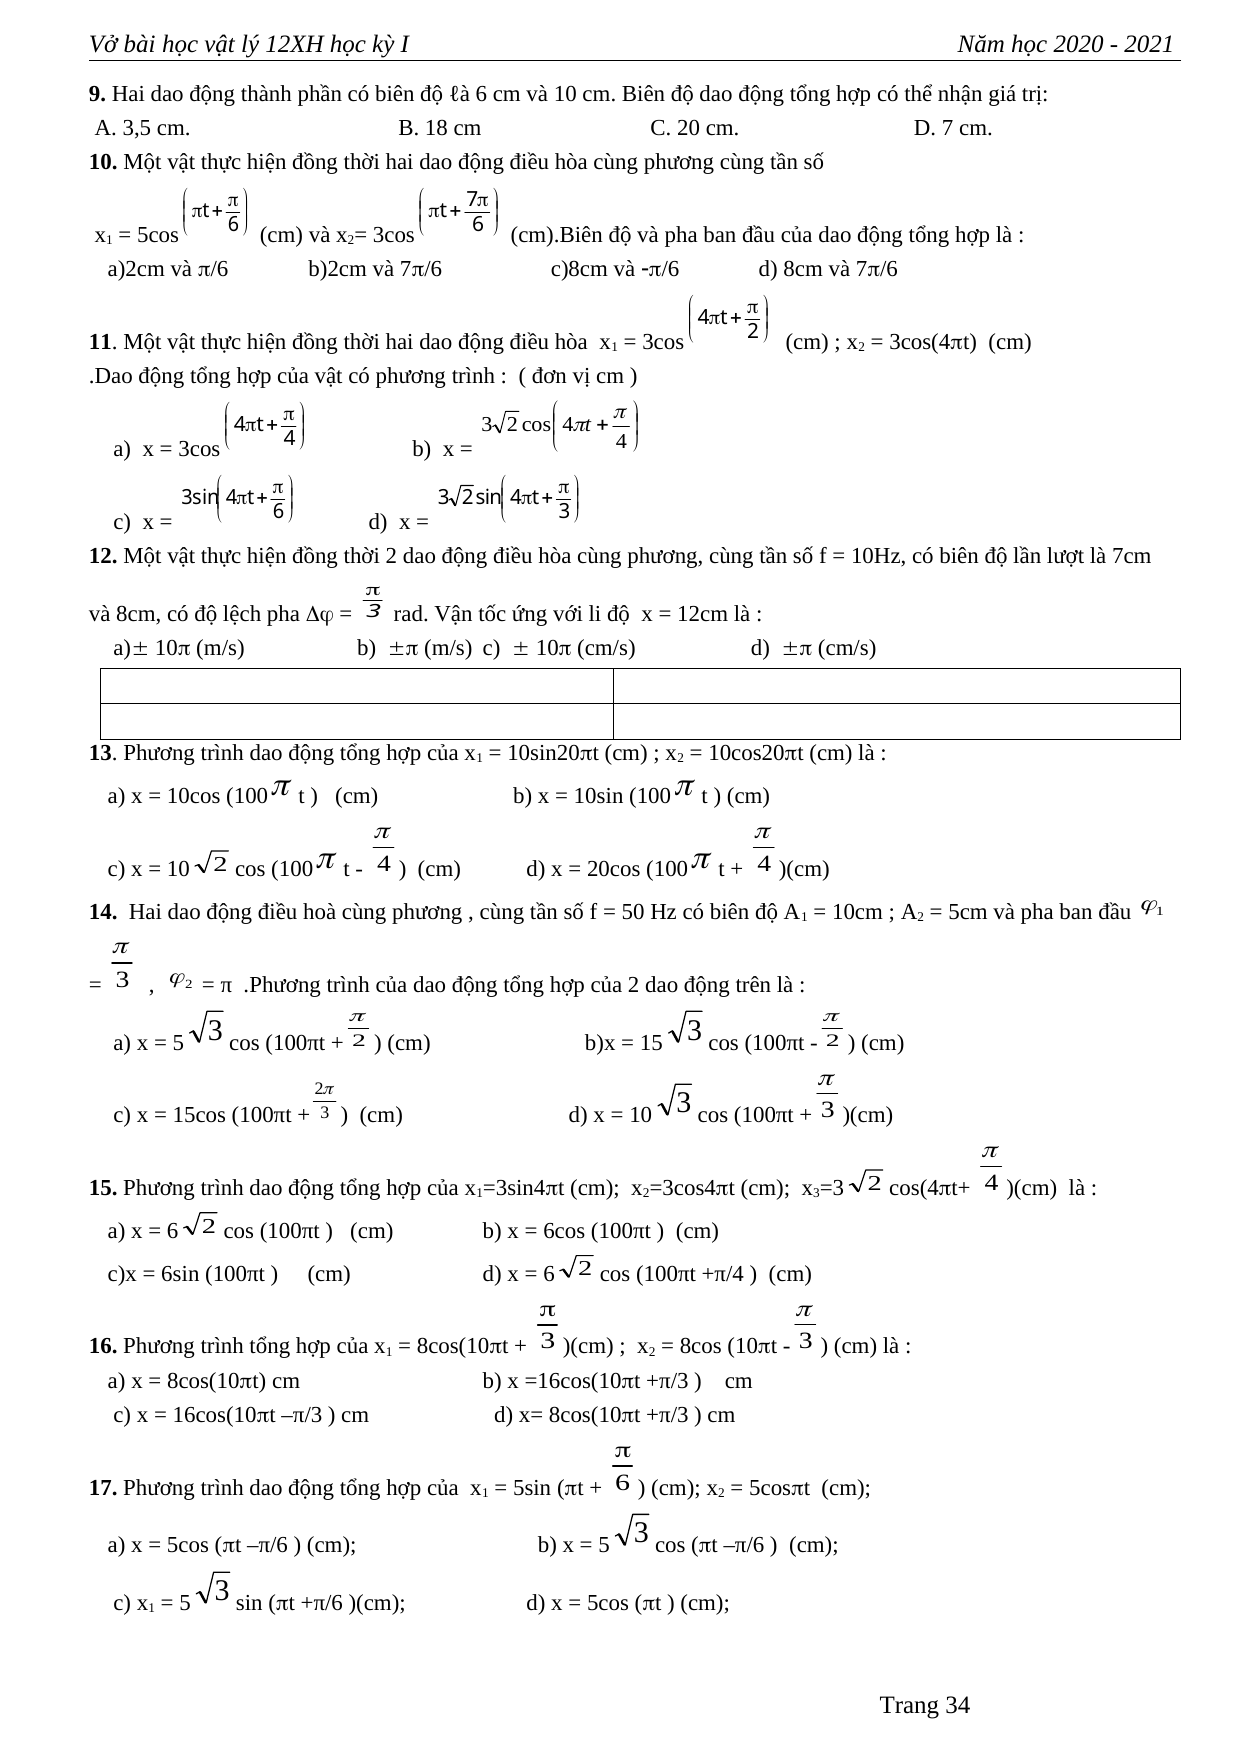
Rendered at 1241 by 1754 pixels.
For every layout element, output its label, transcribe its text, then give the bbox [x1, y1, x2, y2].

list c) x1 = 5sin (t +π/6 )(cm); d) x = 5cos (t ) (cm); [107, 1566, 1177, 1616]
text x1 = 5cos (cm) và x2= 3cos (cm).Biên độ và pha ban đầu của dao động tổng hợp là : [89, 182, 1177, 247]
list a) x = 5cos (t –π/6 ) (cm); b) x = 5cos (t –π/6 ) (cm); [107, 1508, 1177, 1558]
list c) x = d) x = [107, 469, 1177, 534]
text 10. Một vật thực hiện đồng thời hai dao động điều hòa cùng phương cùng tần số [89, 148, 1177, 174]
text 9. Hai dao động thành phần có biên độ ℓà và . Biên độ dao động tổng hợp có thể nhận giá trị: [89, 80, 1177, 106]
text 17. Phương trình dao động tổng hợp của x1 = 5sin (t + ) (cm); x2 = 5cost (cm); [89, 1435, 1177, 1500]
list a) 10 (m/s) b) (m/s) c) 10 (cm/s) d) (cm/s) [107, 634, 1177, 660]
list a) x = 10cos (100t ) (cm) b) x = 10sin (100t ) (cm) [107, 774, 1177, 809]
text c)x = 6sin (100πt ) (cm) d) x = 6cos (100πt +π/4 ) (cm) [89, 1251, 1177, 1286]
list a) x = 5cos (100πt +) (cm) b)x = 15cos (100πt -) (cm) [107, 1005, 1177, 1055]
list a) x = 8cos(10t) cm b) x =16cos(10t +π/3 ) cm [107, 1367, 1177, 1393]
list a) x = 6cos (100πt ) (cm) b) x = 6cos (100πt ) (cm) [107, 1208, 1177, 1243]
text A. . B. 18 cm C. . D. . [89, 114, 1177, 140]
list a) x = 3cos b) x = [107, 396, 1177, 461]
text 11. Một vật thực hiện đồng thời hai dao động điều hòa x1 = 3cos (cm) ; x2 = 3cos(4t) (cm) [89, 289, 1177, 354]
text 16. Phương trình tổng hợp của x1 = 8cos(10t + )(cm) ; x2 = 8cos (10t -) (cm) là : [89, 1294, 1177, 1359]
text .Dao động tổng hợp của vật có phương trình : ( đơn vị cm ) [89, 362, 1177, 388]
table_header [101, 669, 613, 703]
text 14. Hai dao động điều hoà cùng phương , cùng tần số f = 50 Hz có biên độ A1 = 10cm ; A2 = 5cm và pha ban đầu = , = π .Phương trình của dao động tổng hợp của 2 dao động trên là : [89, 889, 1177, 997]
list a)2cm và /6 b)2cm và 7/6 c)8cm và /6 d) 8cm và 7/6 [107, 255, 1177, 281]
table_cell [614, 704, 1180, 738]
text 15. Phương trình dao động tổng hợp của x1=3sin4t (cm); x2=3cos4t (cm); x3=3cos(4t+ )(cm) là : [89, 1136, 1177, 1201]
list c) x = 16cos(10t –π/3 ) cm d) x= 8cos(10t +π/3 ) cm [107, 1401, 1177, 1427]
text 13. Phương trình dao động tổng hợp của x1 = 10sin20t (cm) ; x2 = 10cos20t (cm) là : [89, 739, 1177, 766]
list c) x = 15cos (100πt +) (cm) d) x = 10cos (100πt +)(cm) [107, 1063, 1177, 1128]
table_header [614, 669, 1180, 703]
list c) x = 10cos (100t - ) (cm) d) x = 20cos (100t + )(cm) [107, 816, 1177, 881]
text 12. Một vật thực hiện đồng thời 2 dao động điều hòa cùng phương, cùng tần số f = 10Hz, có biên độ lần lượt là 7cm và 8cm, có độ lệch pha = rad. Vận tốc ứng với li độ x = 12cm là : [89, 542, 1177, 626]
table_cell [101, 704, 613, 738]
